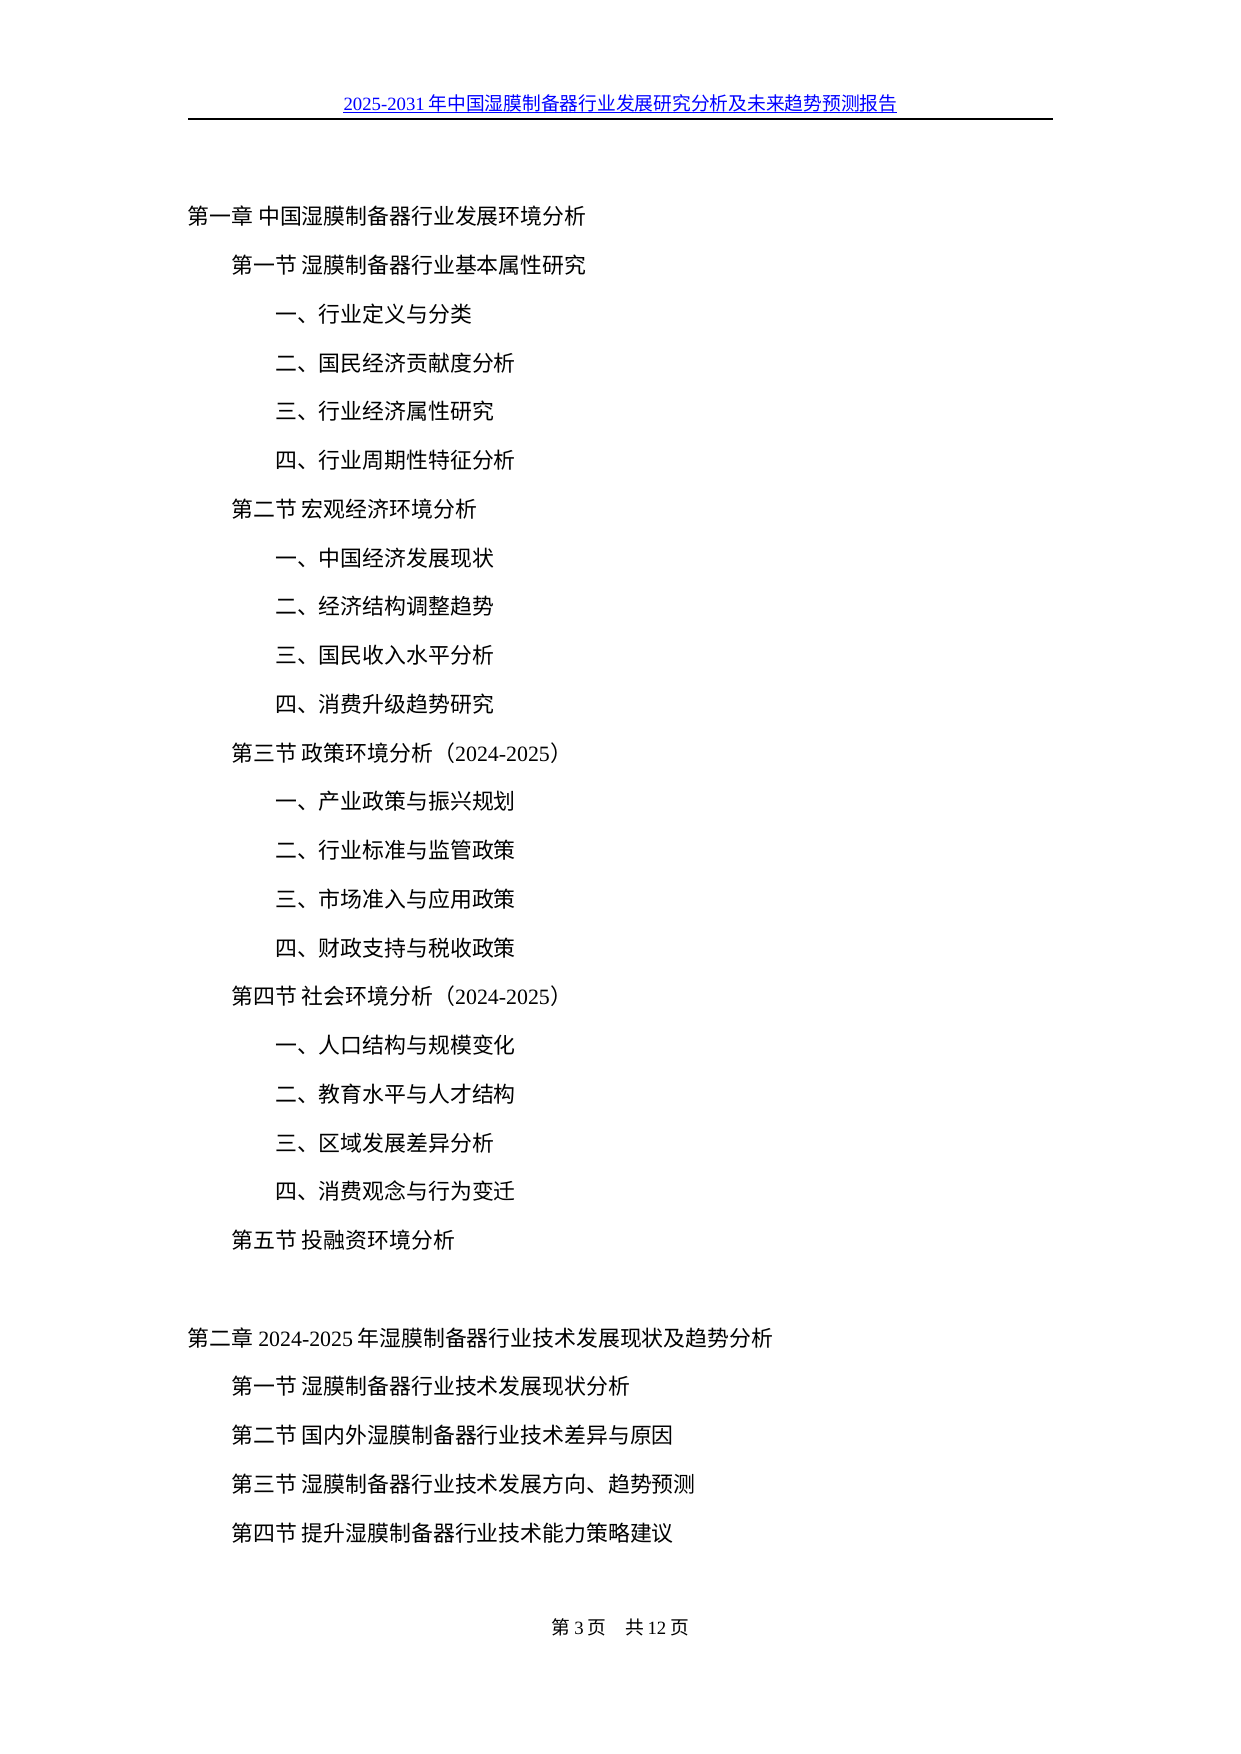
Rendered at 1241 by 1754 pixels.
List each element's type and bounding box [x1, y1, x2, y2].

text [187, 150, 1053, 1548]
